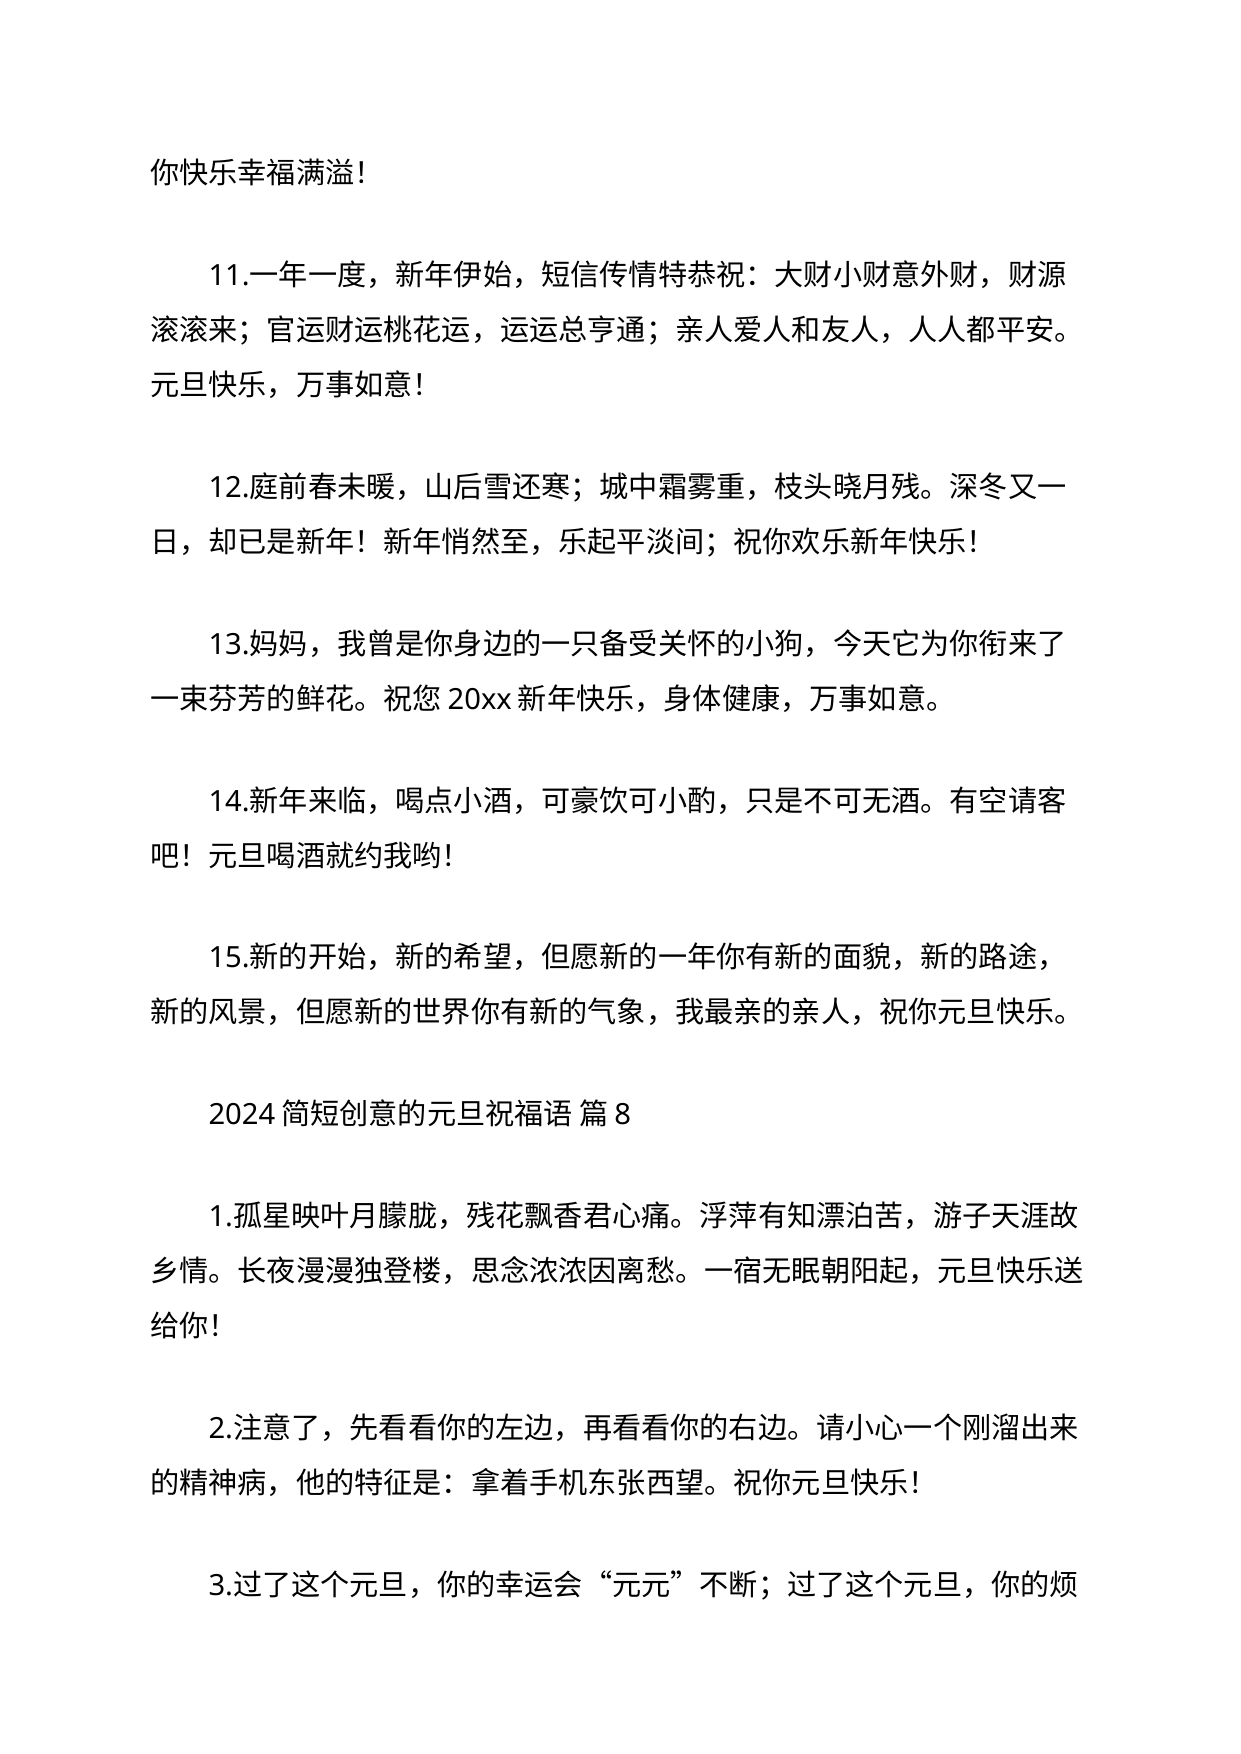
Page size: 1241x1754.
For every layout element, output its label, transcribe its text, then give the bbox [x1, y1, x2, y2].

text 14.新年来临，喝点小酒，可豪饮可小酌，只是不可无酒。有空请客吧！元旦喝酒就约我哟！ [150, 777, 1090, 874]
text 2.注意了，先看看你的左边，再看看你的右边。请小心一个刚溜出来的精神病，他的特征是：拿着手机东张西望。祝你元旦快乐！ [150, 1404, 1090, 1502]
text 15.新的开始，新的希望，但愿新的一年你有新的面貌，新的路途，新的风景，但愿新的世界你有新的气象，我最亲的亲人，祝你元旦快乐。 [150, 934, 1090, 1031]
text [150, 150, 1090, 192]
text 2024简短创意的元旦祝福语 篇8 [150, 1091, 1090, 1133]
text 11.一年一度，新年伊始，短信传情特恭祝：大财小财意外财，财源滚滚来；官运财运桃花运，运运总亨通；亲人爱人和友人，人人都平安。元旦快乐，万事如意！ [150, 252, 1090, 404]
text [150, 1561, 1090, 1603]
text 12.庭前春未暖，山后雪还寒；城中霜雾重，枝头晓月残。深冬又一日，却已是新年！新年悄然至，乐起平淡间；祝你欢乐新年快乐！ [150, 463, 1090, 561]
text 1.孤星映叶月朦胧，残花飘香君心痛。浮萍有知漂泊苦，游子天涯故乡情。长夜漫漫独登楼，思念浓浓因离愁。一宿无眠朝阳起，元旦快乐送给你！ [150, 1193, 1090, 1345]
text 13.妈妈，我曾是你身边的一只备受关怀的小狗，今天它为你衔来了一束芬芳的鲜花。祝您20xx新年快乐，身体健康，万事如意。 [150, 620, 1090, 718]
